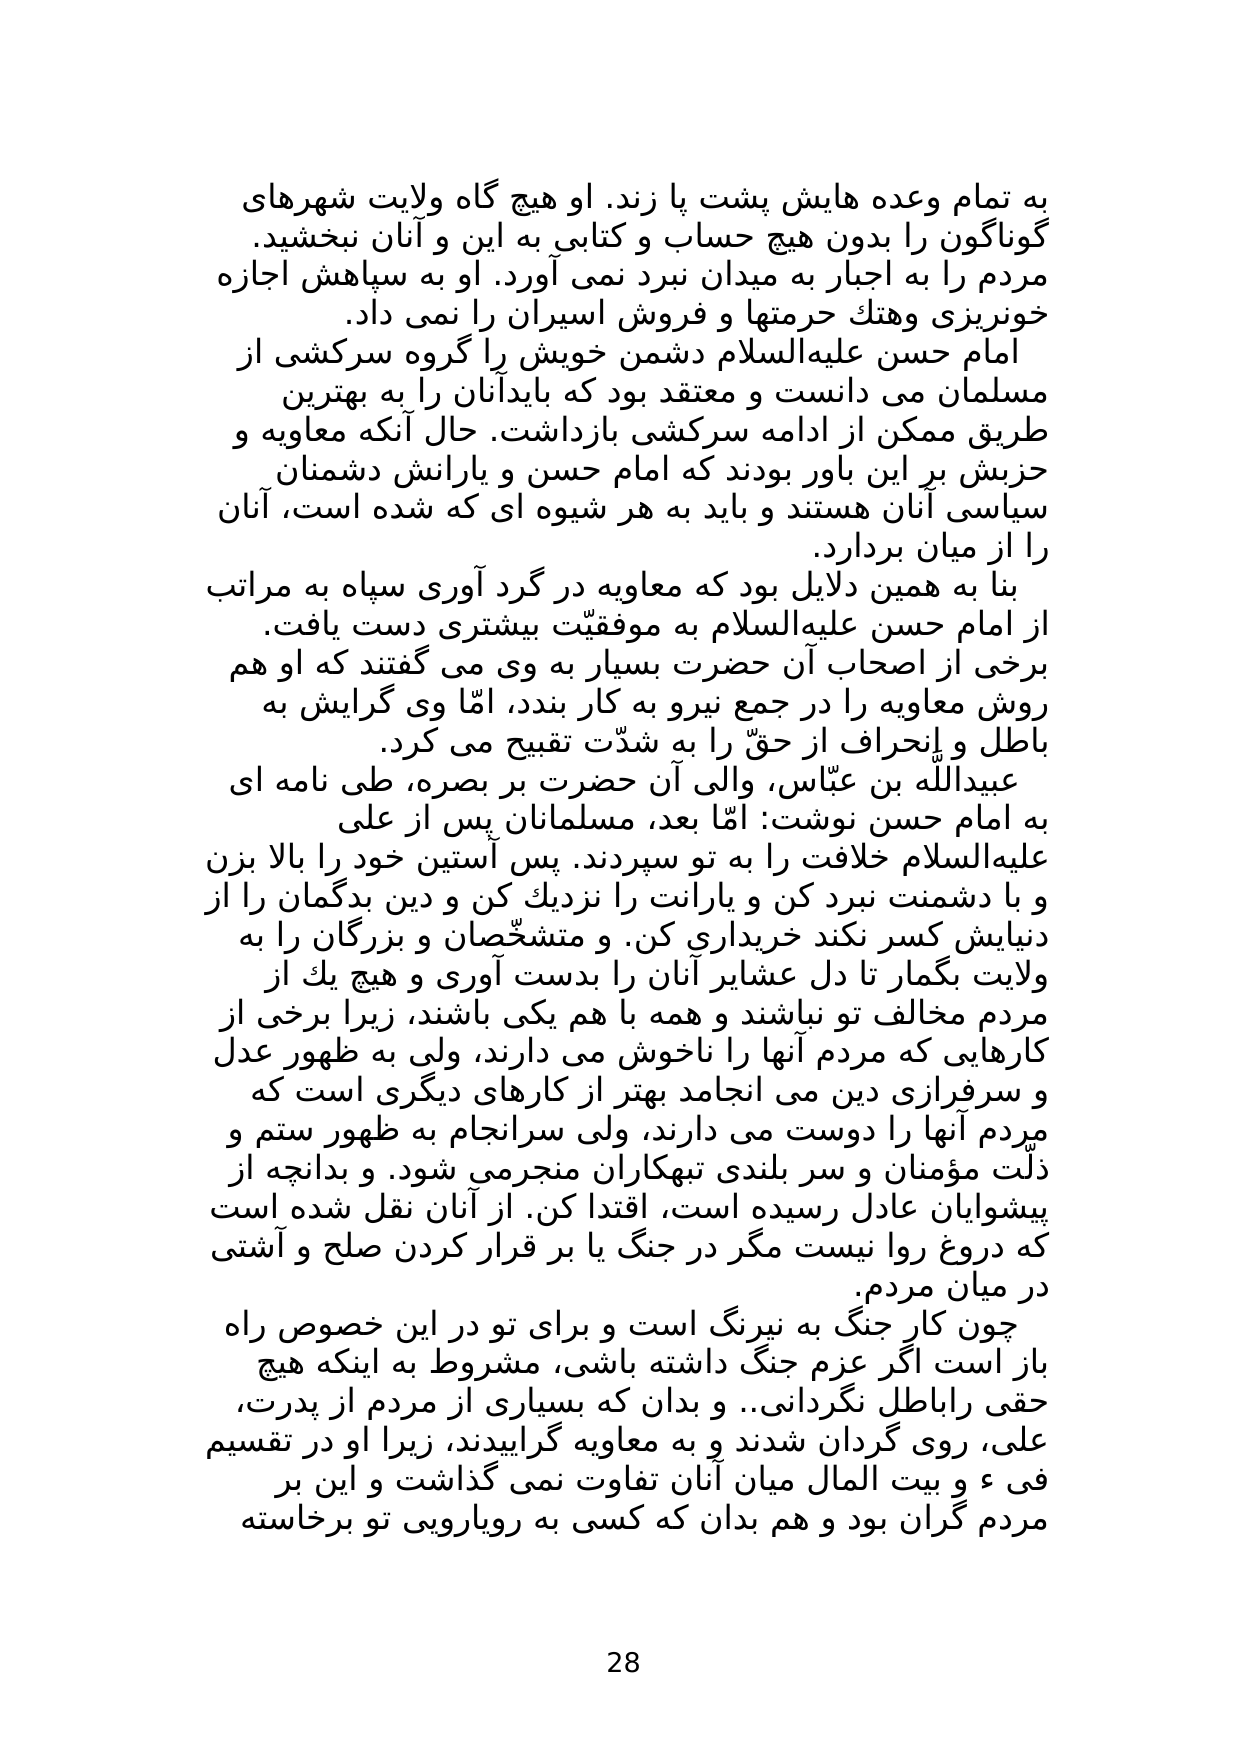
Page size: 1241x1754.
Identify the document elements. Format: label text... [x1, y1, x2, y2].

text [197, 177, 1050, 333]
text امام حسن عليه‌السلام دشمن خويش را گروه سركشى از مسلمان مى دانست و معتقد بود كه بايدآنان را به بهترين طريق ممكن از ادامه سركشى بازداشت. حال آنكه معاويه و حزبش بر اين باور بودند كه امام حسن و يارانش دشمنان سياسى آنان هستند و بايد به هر شيوه اى كه شده است، آنان را از ميان بردارد. [197, 333, 1050, 566]
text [197, 1304, 1050, 1537]
text عبيداللَّه بن عبّاس، والى آن حضرت بر بصره، طى نامه اى به امام حسن نوشت: امّا بعد، مسلمانان پس از على عليه‌السلام خلافت را به تو سپردند. پس آستين خود را بالا بزن و با دشمنت نبرد كن و يارانت را نزديك كن و دين بدگمان را از دنيايش كسر نكند خريدارى كن. و متشخّصان و بزرگان را به ولايت بگمار تا دل عشاير آنان را بدست آورى و هيچ يك از مردم مخالف تو نباشند و همه با هم يكى باشند، زيرا برخى از كارهايى كه مردم آنها را ناخوش مى دارند، ولى به ظهور عدل و سرفرازى دين مى انجامد بهتر از كارهاى ديگرى است كه مردم آنها را دوست مى دارند، ولى سرانجام به ظهور ستم و ذلّت مؤمنان و سر بلندى تبهكاران منجرمى شود. و بدانچه از پيشوايان عادل رسيده است، اقتدا كن. از آنان نقل شده است كه دروغ روا نيست مگر در جنگ يا بر قرار كردن صلح و آشتى در ميان مردم. [197, 760, 1050, 1304]
text بنا به همين دلايل بود كه معاويه در گرد آورى سپاه به مراتب از امام حسن عليه‌السلام به موفقيّت بيشترى دست يافت. برخى از اصحاب آن حضرت بسيار به وى مى گفتند كه او هم روش معاويه را در جمع نيرو به كار بندد، امّا وى گرايش به باطل و انحراف از حقّ را به شدّت تقبيح مى كرد. [197, 566, 1050, 760]
